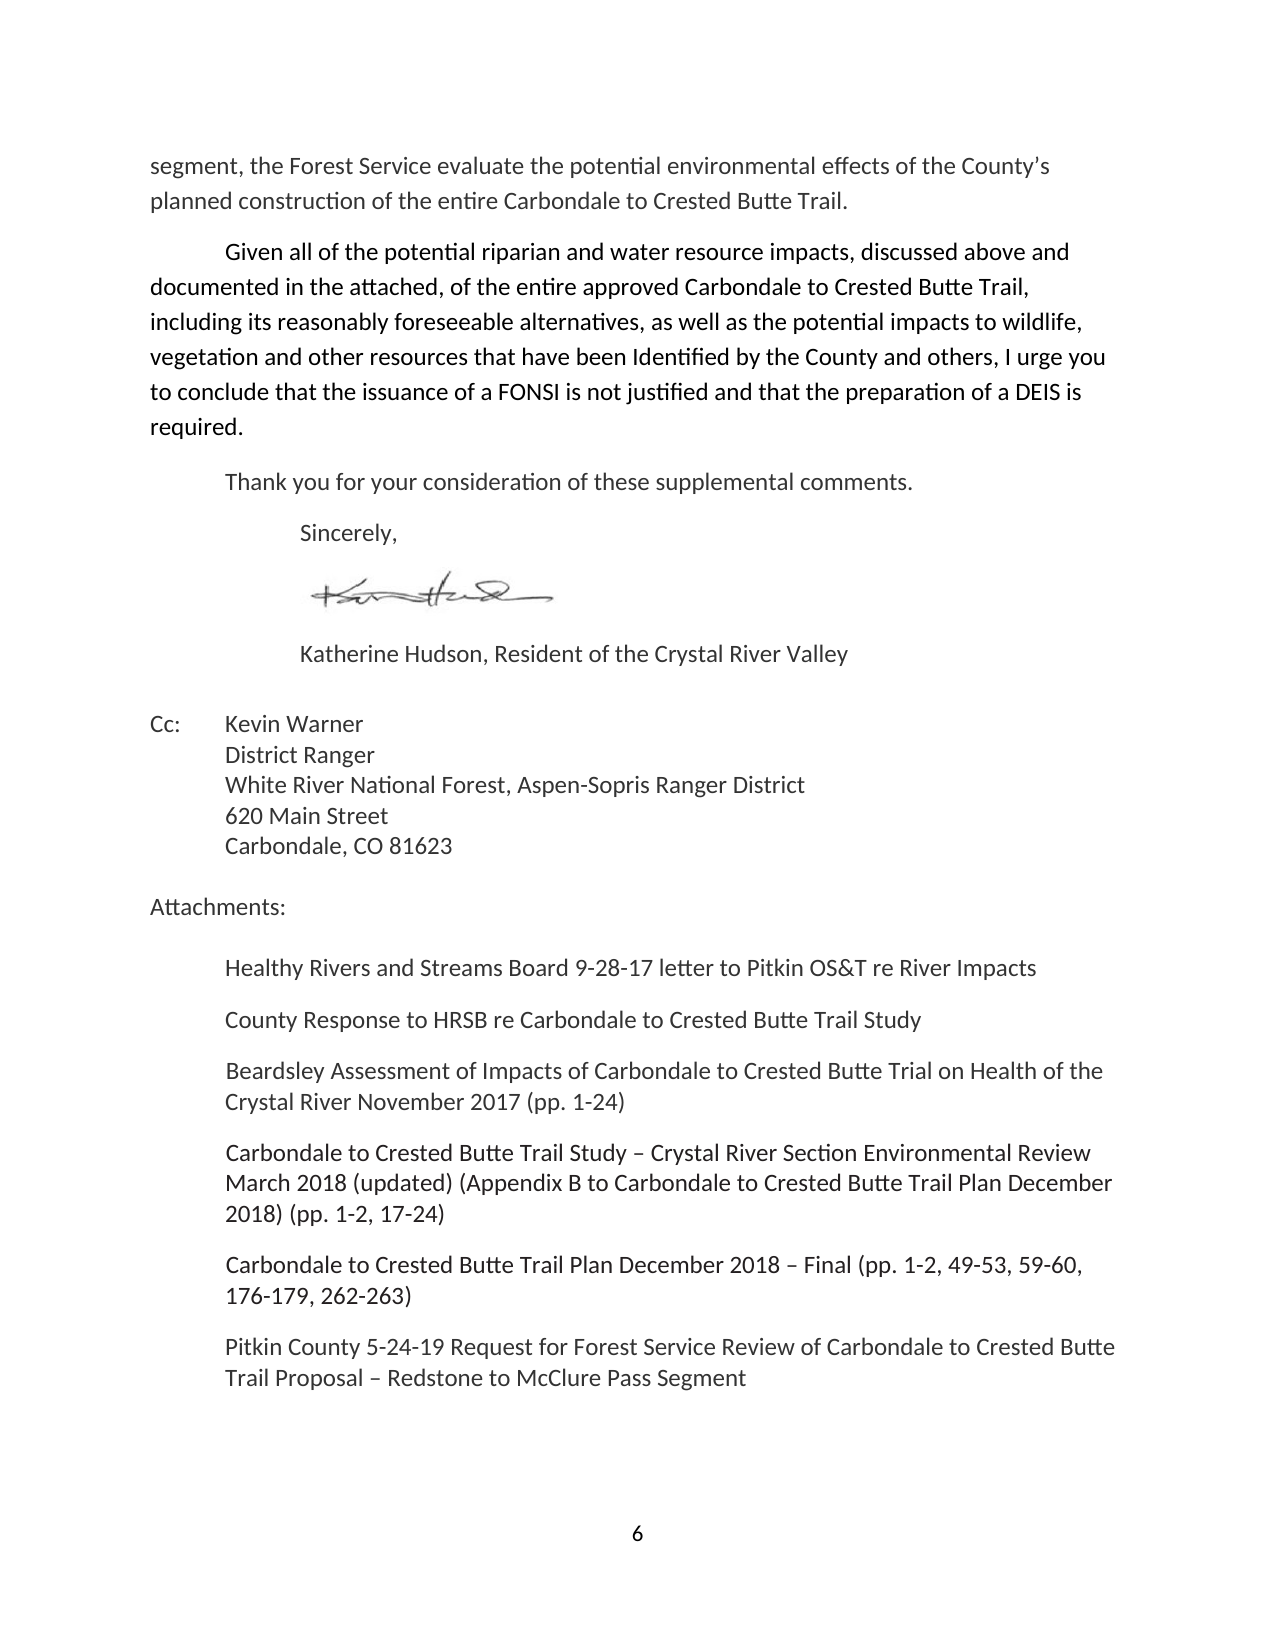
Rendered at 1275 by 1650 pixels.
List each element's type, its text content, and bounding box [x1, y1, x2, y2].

text District Ranger [150, 739, 1125, 769]
text Thank you for your consideration of these supplemental comments. [150, 466, 1125, 497]
picture [300, 567, 558, 619]
text Healthy Rivers and Streams Board 9-28-17 letter to Pitkin OS&T re River Impacts [150, 952, 1125, 983]
text Carbondale to Crested Butte Trail Study – Crystal River Section Environmental Review March 2018 (updated) (Appendix B to Carbondale to Crested Butte Trail Plan December 2018) (pp. 1-2, 17-24) [225, 1137, 1125, 1228]
text County Response to HRSB re Carbondale to Crested Butte Trail Study [150, 1004, 1125, 1034]
text Carbondale, CO 81623 [150, 830, 1125, 861]
text Beardsley Assessment of Impacts of Carbondale to Crested Butte Trial on Health of the Crystal River November 2017 (pp. 1-24) [225, 1055, 1125, 1116]
text 620 Main Street [150, 800, 1125, 830]
text Given all of the potential riparian and water resource impacts, discussed above and documented in the attached, of the entire approved Carbondale to Crested Butte Trail, including its reasonably foreseeable alternatives, as well as the potential impacts to wildlife, vegetation and other resources that have been Identified by the County and others, I urge you to conclude that the issuance of a FONSI is not justified and that the preparation of a DEIS is required. [150, 236, 1125, 441]
text Sincerely, [150, 517, 1125, 548]
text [150, 150, 1125, 216]
text Pitkin County 5-24-19 Request for Forest Service Review of Carbondale to Crested Butte Trail Proposal – Redstone to McClure Pass Segment [225, 1331, 1125, 1392]
text Cc: Kevin Warner [150, 708, 1125, 739]
text Attachments: [150, 891, 1125, 922]
text White River National Forest, Aspen-Sopris Ranger District [150, 769, 1125, 800]
text Katherine Hudson, Resident of the Crystal River Valley [150, 638, 1125, 669]
text Carbondale to Crested Butte Trail Plan December 2018 – Final (pp. 1-2, 49-53, 59-60, 176-179, 262-263) [225, 1249, 1125, 1310]
